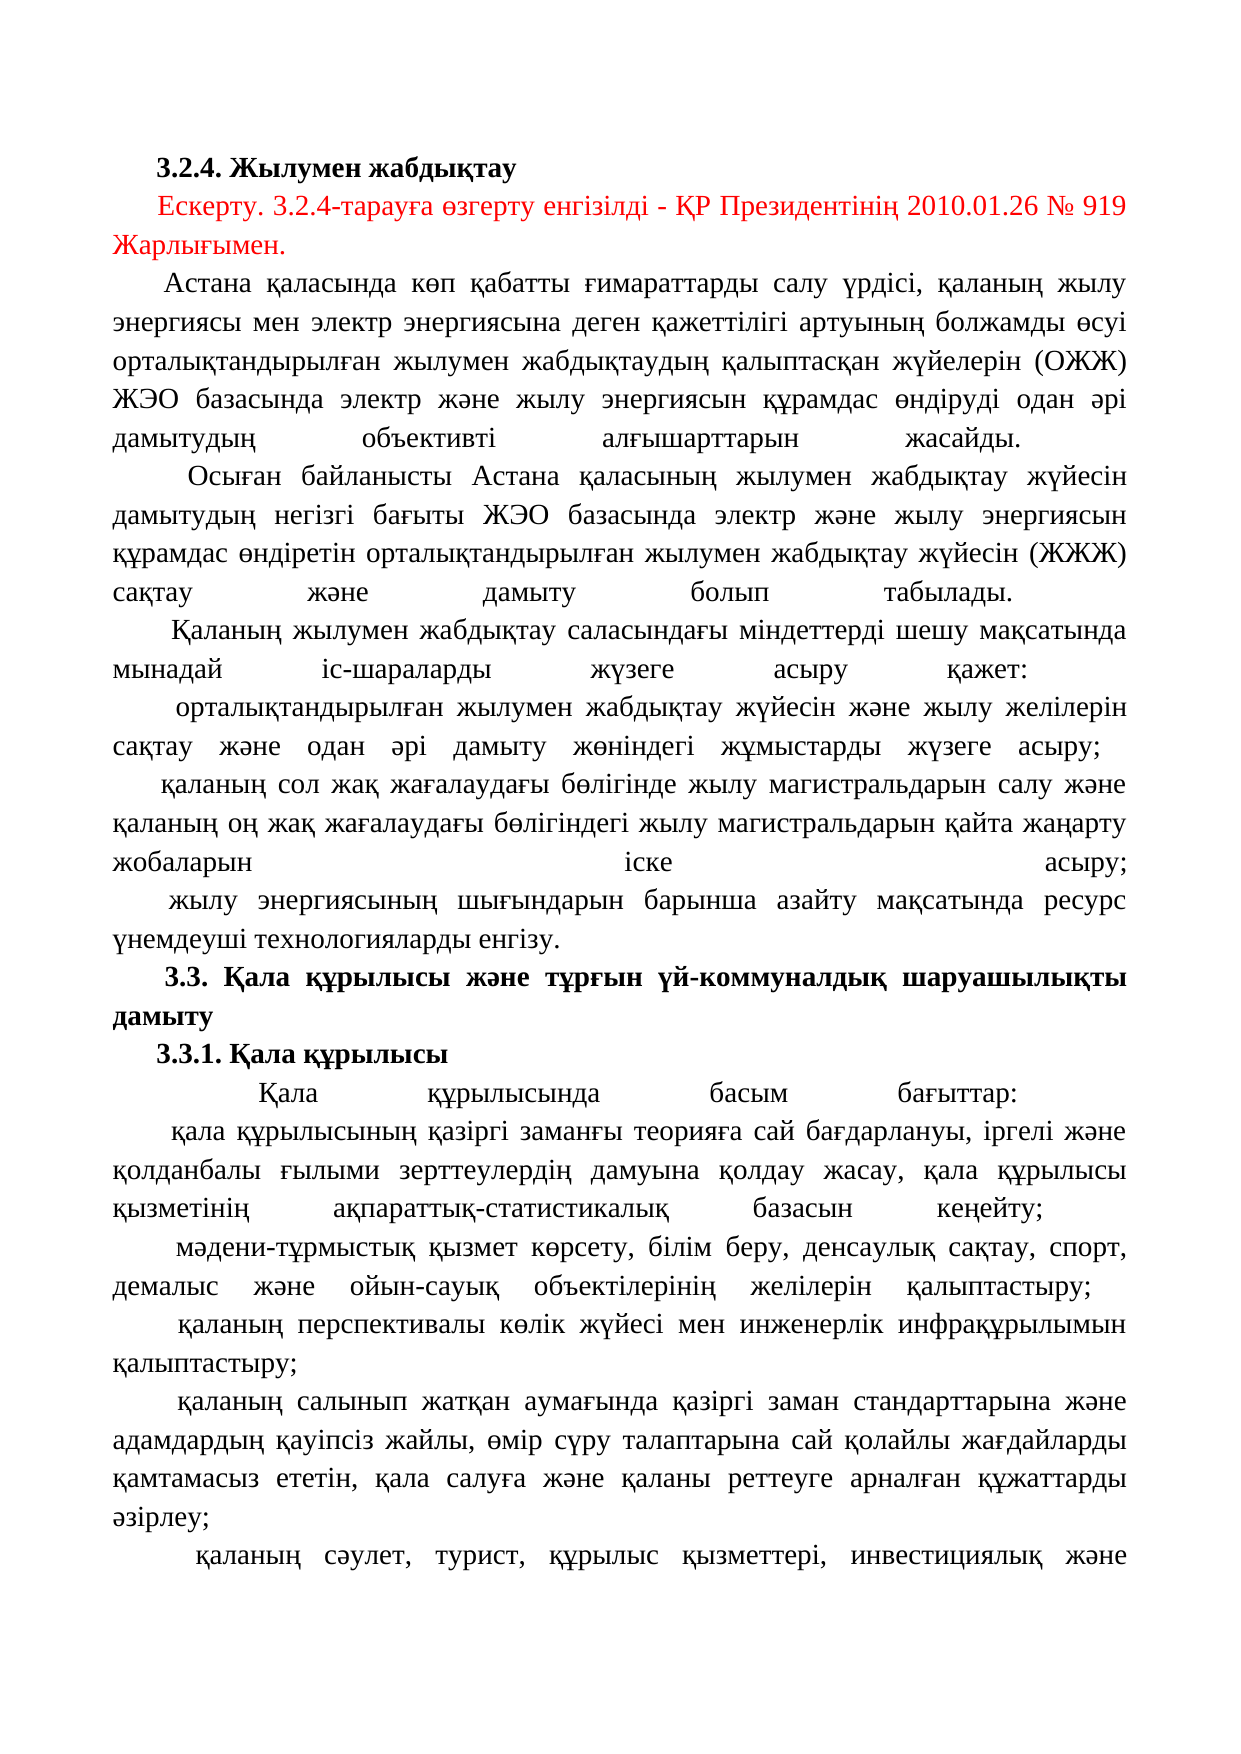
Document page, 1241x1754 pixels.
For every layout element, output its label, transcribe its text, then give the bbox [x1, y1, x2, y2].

text Астана қаласында көп қабатты ғимараттарды салу үрдiсi, қаланың жылу энергиясы мен электр энергиясына деген қажеттілігі артуының болжамды өсуi орталықтандырылған жылумен жабдықтаудың қалыптасқан жүйелерiн (ОЖЖ) ЖЭО базасында электр және жылу энергиясын құрамдас өндiрудi одан әрi дамытудың объективтi алғышарттарын жасайды. Осыған байланысты Астана қаласының жылумен жабдықтау жүйесiн дамытудың негiзгi бағыты ЖЭО базасында электр және жылу энергиясын құрамдас өндiретiн орталықтандырылған жылумен жабдықтау жүйесiн (ЖЖЖ) сақтау және дамыту болып табылады. Қаланың жылумен жабдықтау саласындағы мiндеттердi шешу мақсатында мынадай iс-шараларды жүзеге асыру қажет: орталықтандырылған жылумен жабдықтау жүйесiн және жылу желiлерiн сақтау және одан әрi дамыту жөнiндегi жұмыстарды жүзеге асыру; қаланың сол жақ жағалаудағы бөлiгiнде жылу магистральдарын салу және қаланың оң жақ жағалаудағы бөлiгiндегi жылу магистральдарын қайта жаңарту жобаларын iске асыру; жылу энергиясының шығындарын барынша азайту мақсатында ресурс үнемдеуші технологияларды енгізу. [112, 266, 1128, 954]
text Ескерту. 3.2.4-тарауға өзгерту енгізілді - ҚР Президентінің 2010.01.26 № 919 Жарлығымен. [112, 188, 1128, 261]
text 3.3. Қала құрылысы және тұрғын үй-коммуналдық шаруашылықты дамыту [112, 959, 1128, 1031]
text 3.3.1. Қала құрылысы [112, 1036, 1128, 1070]
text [112, 1075, 1128, 1571]
text 3.2.4. Жылумен жабдықтау [112, 150, 1128, 183]
